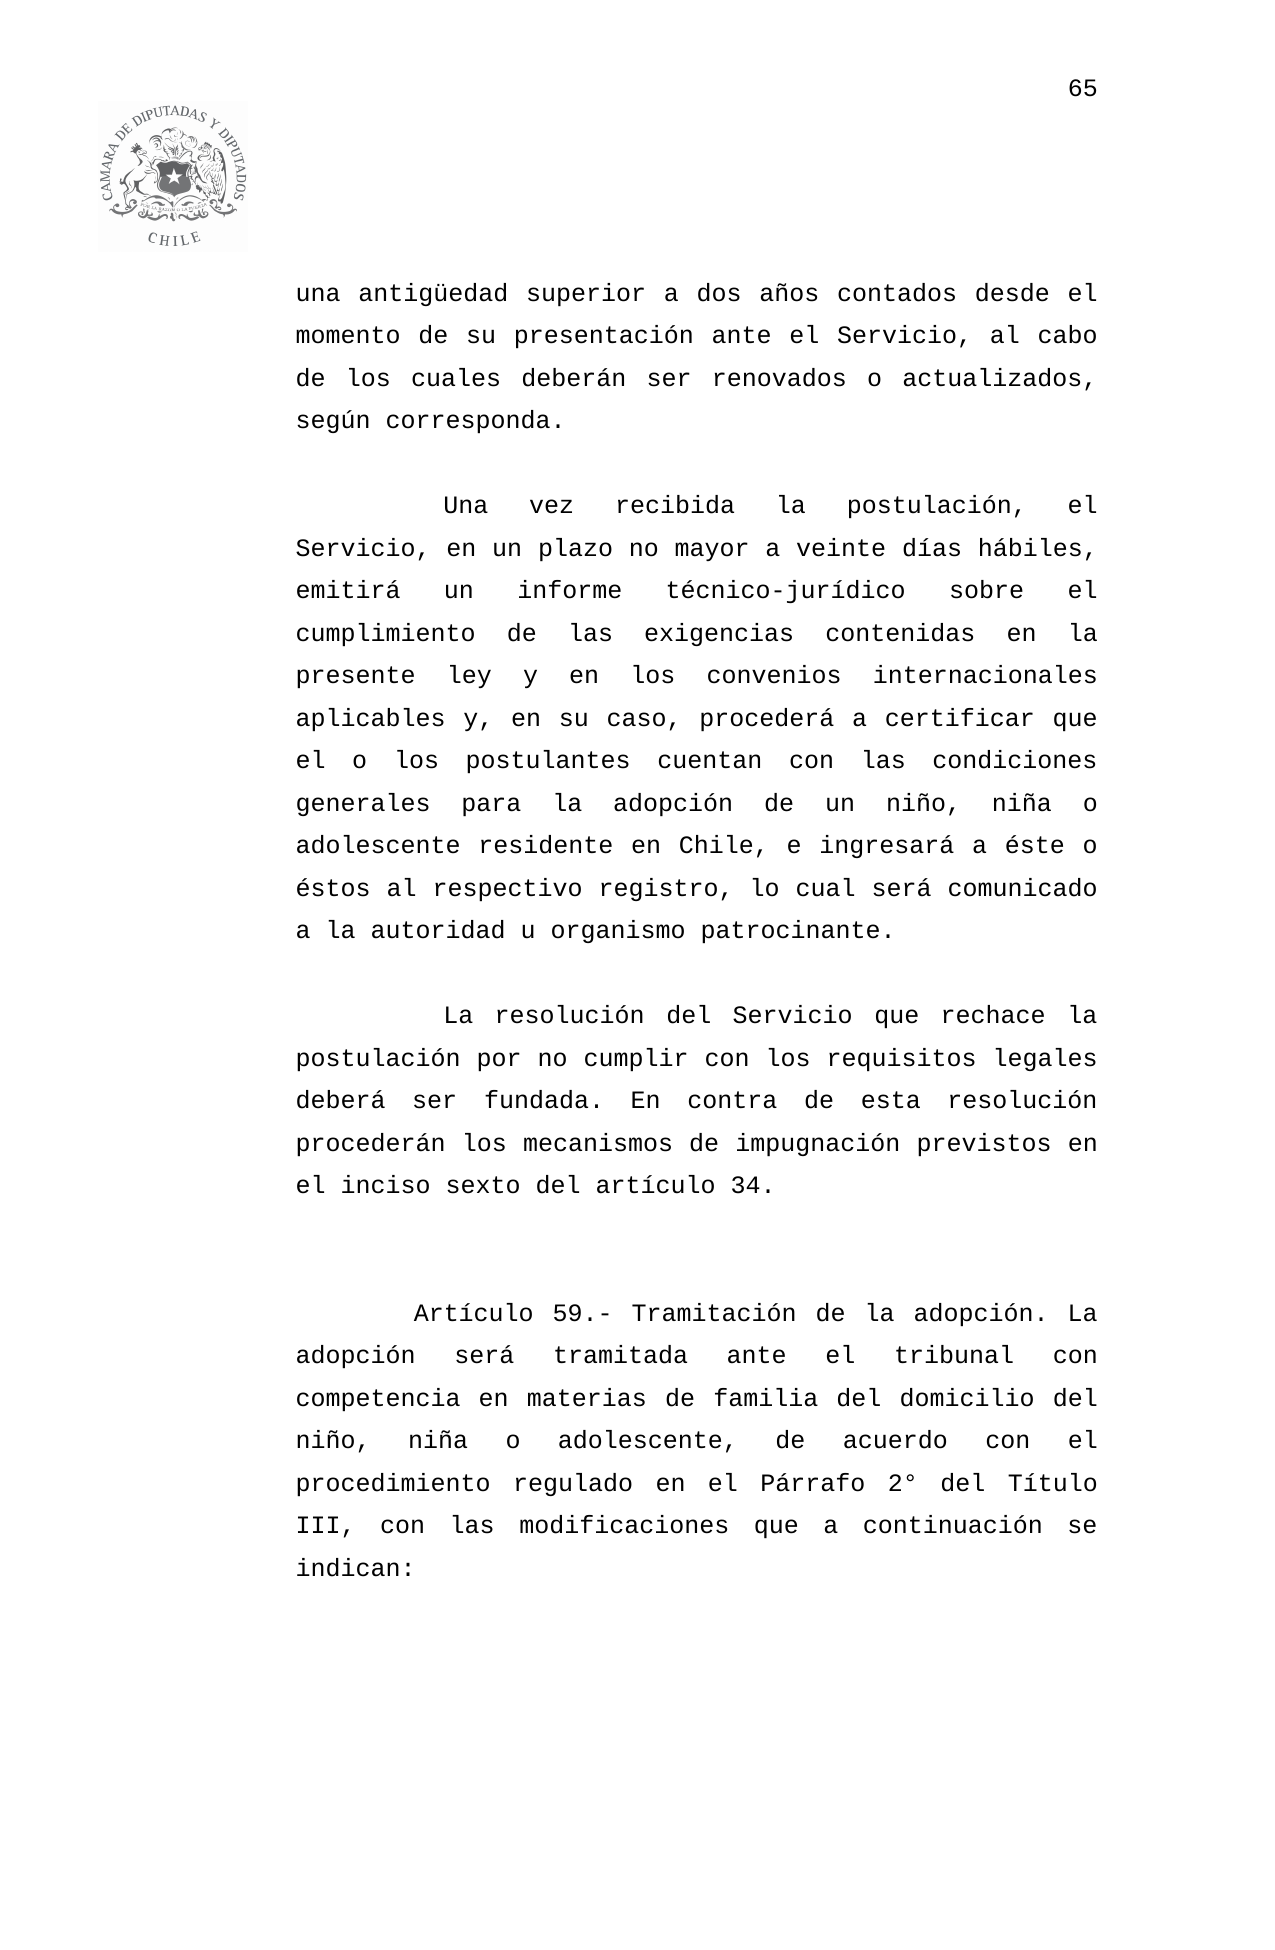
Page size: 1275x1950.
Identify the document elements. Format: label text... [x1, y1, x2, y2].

picture [97, 101, 249, 252]
text Una vez recibida la postulación, el Servicio, en un plazo no mayor a veinte días hábiles, emitirá un informe técnico-jurídico sobre el cumplimiento de las exigencias contenidas en la presente ley y en los convenios internacionales aplicables y, en su caso, procederá a certificar que el o los postulantes cuentan con las condiciones generales para la adopción de un niño, niña o adolescente residente en Chile, e ingresará a éste o éstos al respectivo registro, lo cual será comunicado a la autoridad u organismo patrocinante. [295, 493, 1098, 946]
text Artículo 59.- Tramitación de la adopción. La adopción será tramitada ante el tribunal con competencia en materias de familia del domicilio del niño, niña o adolescente, de acuerdo con el procedimiento regulado en el Párrafo 2° del Título III, con las modificaciones que a continuación se indican: [295, 1301, 1098, 1584]
text La resolución del Servicio que rechace la postulación por no cumplir con los requisitos legales deberá ser fundada. En contra de esta resolución procederán los mecanismos de impugnación previstos en el inciso sexto del artículo 34. [295, 1003, 1098, 1201]
